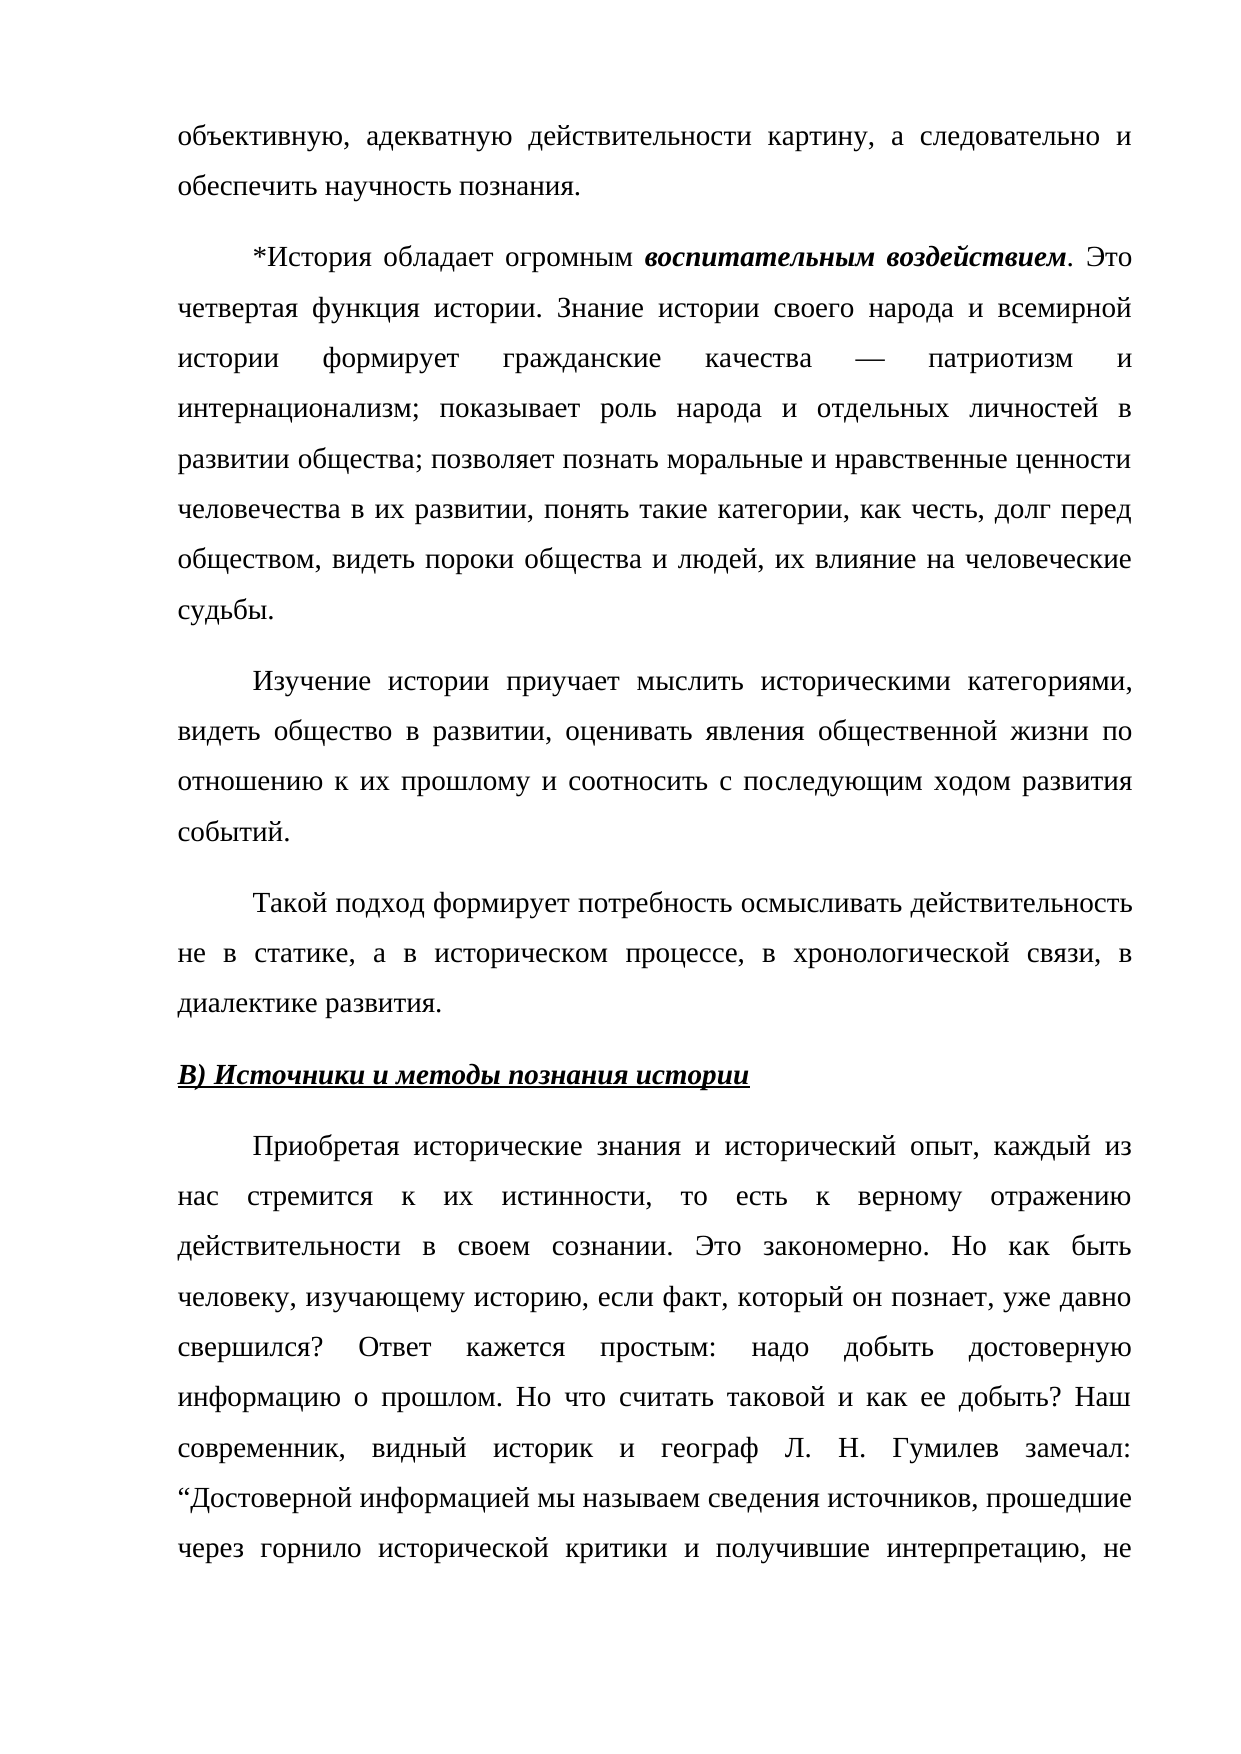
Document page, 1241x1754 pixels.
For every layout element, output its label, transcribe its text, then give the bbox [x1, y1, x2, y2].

text *История обладает огромным воспитательным воздействием. Это четвертая функция истории. Знание истории своего народа и всемирной истории формирует гражданские качества — патриотизм и интернационализм; показывает роль народа и отдельных личностей в развитии общества; позволяет познать моральные и нравственные ценности человечества в их развитии, понять такие категории, как честь, долг перед обществом, видеть пороки общества и людей, их влияние на человеческие судьбы. [177, 239, 1132, 625]
text Изучение истории приучает мыслить историческими категориями, видеть общество в развитии, оценивать явления общественной жизни по отношению к их прошлому и соотносить с последующим ходом развития событий. [177, 663, 1132, 847]
text В) Источники и методы познания истории [177, 1057, 1132, 1090]
text Такой подход формирует потребность осмысливать действительность не в статике, а в историческом процессе, в хронологической связи, в диалектике развития. [177, 885, 1132, 1019]
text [177, 1128, 1132, 1564]
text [177, 118, 1132, 202]
